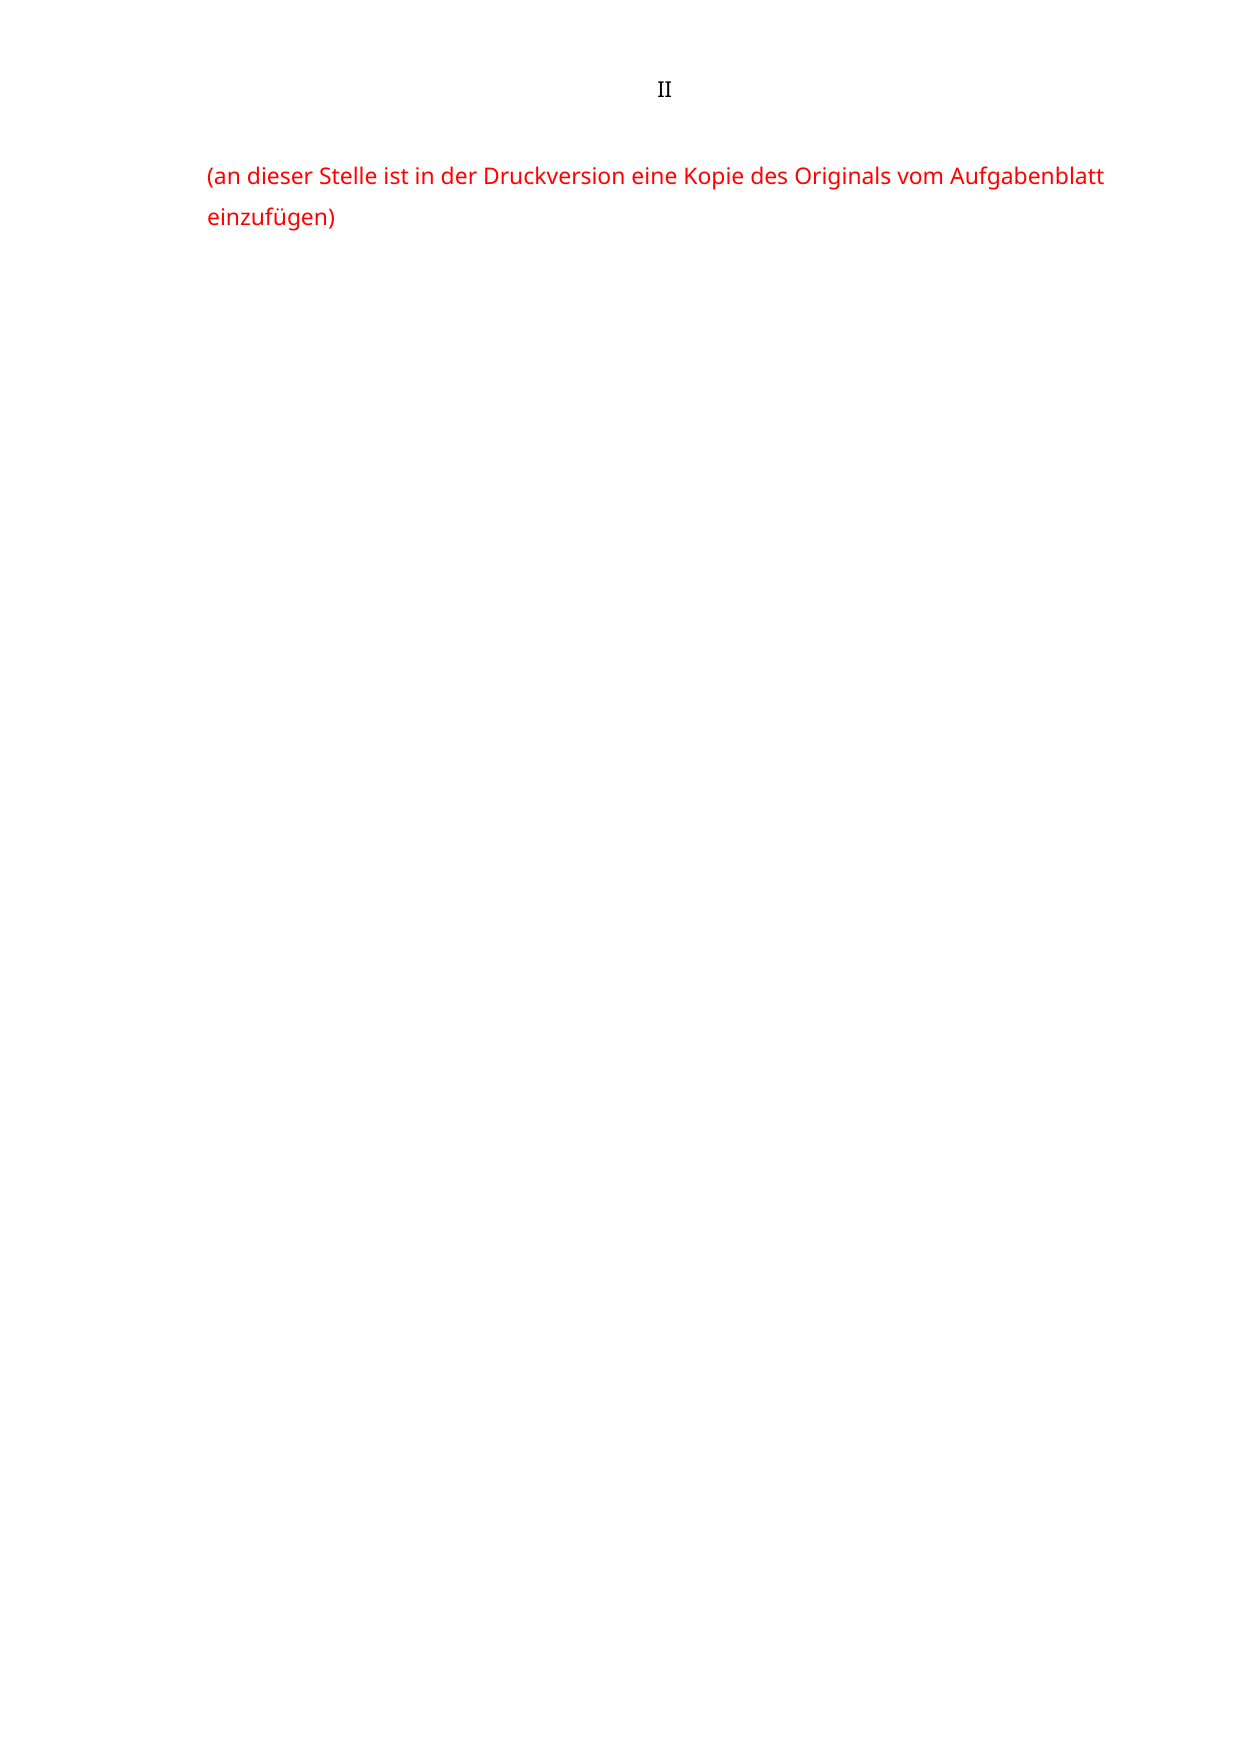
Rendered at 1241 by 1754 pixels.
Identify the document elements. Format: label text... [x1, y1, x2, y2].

text (an dieser Stelle ist in der Druckversion eine Kopie des Originals vom Aufgabenblatt einzufügen) [207, 160, 1122, 232]
